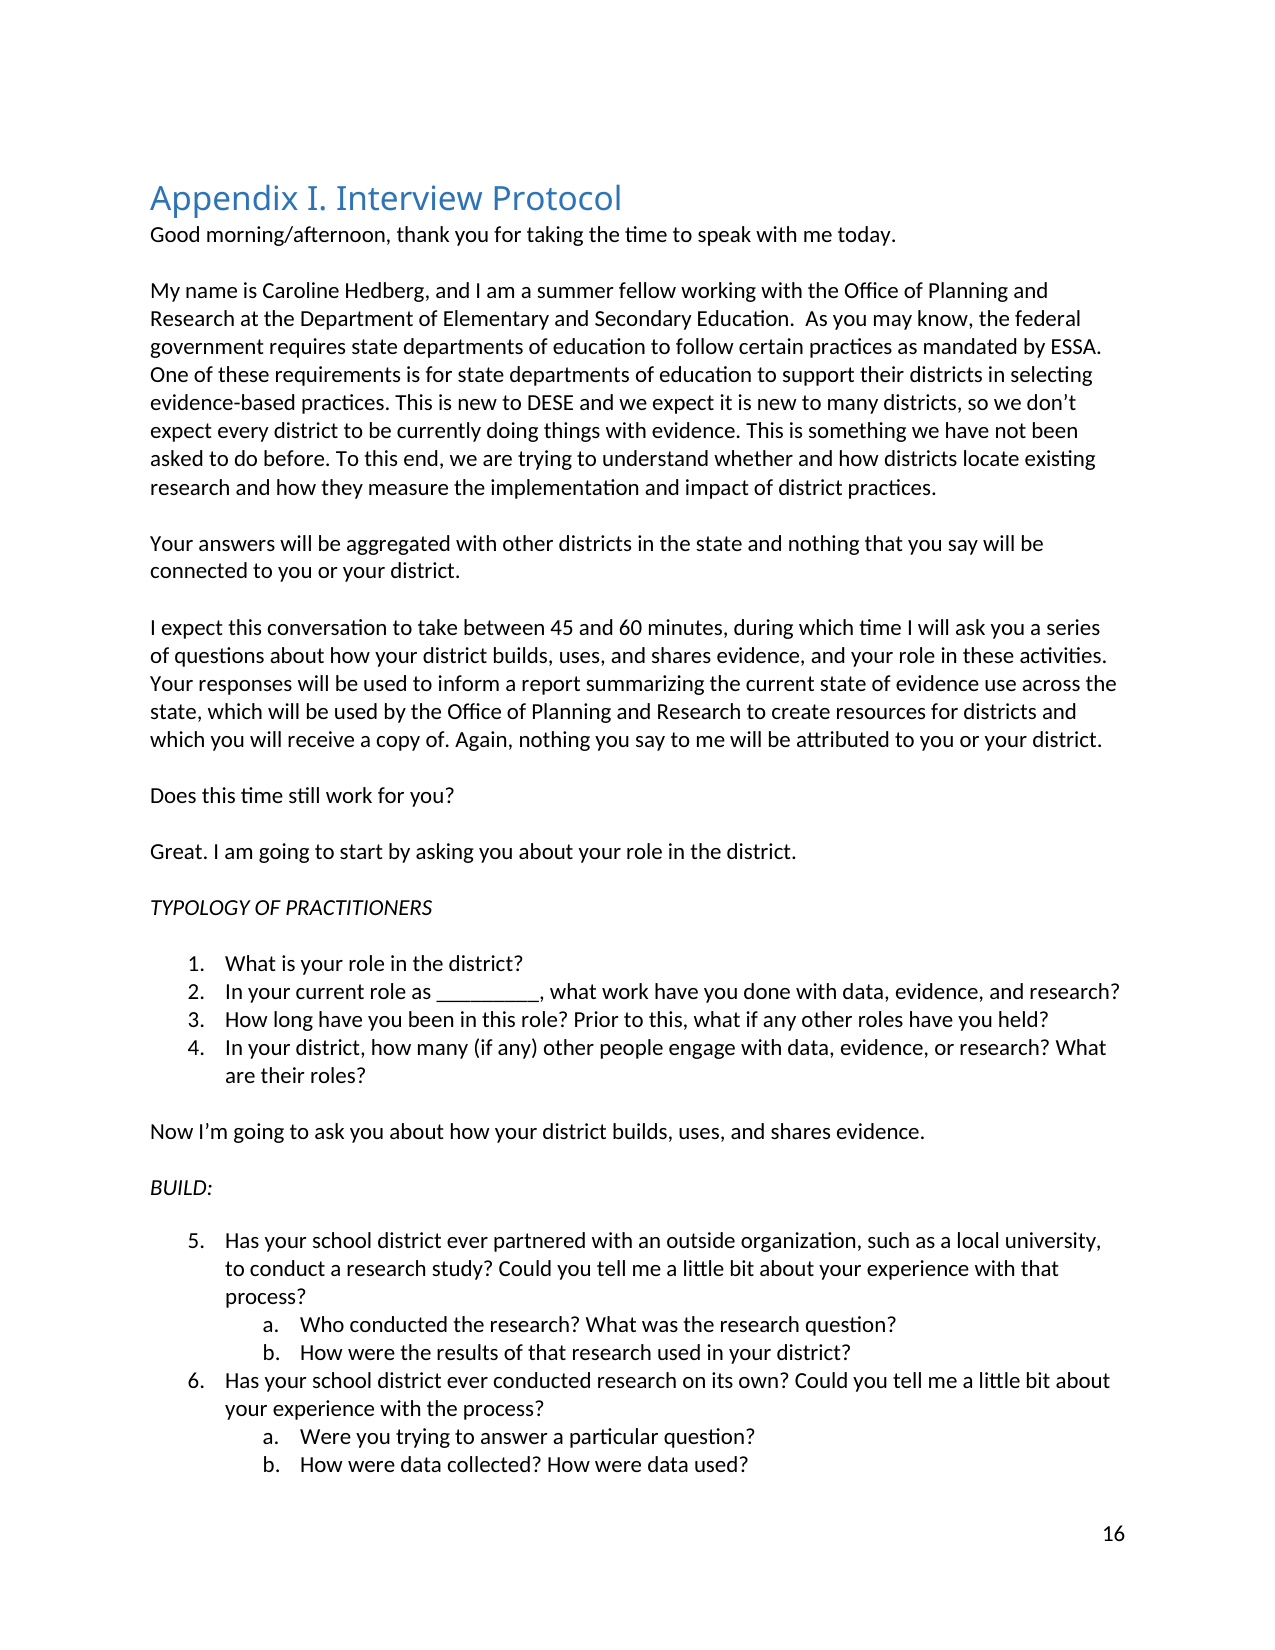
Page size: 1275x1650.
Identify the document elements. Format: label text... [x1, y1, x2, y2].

text I expect this conversation to take between 45 and 60 minutes, during which time I will ask you a series of questions about how your district builds, uses, and shares evidence, and your role in these activities. Your responses will be used to inform a report summarizing the current state of evidence use across the state, which will be used by the Office of Planning and Research to create resources for districts and which you will receive a copy of. Again, nothing you say to me will be attributed to you or your district. [150, 613, 1125, 753]
text Now I’m going to ask you about how your district builds, uses, and shares evidence. [150, 1117, 1125, 1145]
list In your district, how many (if any) other people engage with data, evidence, or research? What are their roles? [187, 1033, 1125, 1089]
text TYPOLOGY OF PRACTITIONERS [150, 893, 1125, 921]
text Your answers will be aggregated with other districts in the state and nothing that you say will be connected to you or your district. [150, 529, 1125, 585]
list Has your school district ever conducted research on its own? Could you tell me a little bit about your experience with the process? [187, 1366, 1125, 1422]
list What is your role in the district? [187, 949, 1125, 977]
text BUILD: [150, 1173, 1125, 1201]
list Who conducted the research? What was the research question? [262, 1310, 1125, 1338]
text Great. I am going to start by asking you about your role in the district. [150, 837, 1125, 865]
list In your current role as _________, what work have you done with data, evidence, and research? [187, 977, 1125, 1005]
text Does this time still work for you? [150, 781, 1125, 809]
text My name is Caroline Hedberg, and I am a summer fellow working with the Office of Planning and Research at the Department of Elementary and Secondary Education. As you may know, the federal government requires state departments of education to follow certain practices as mandated by ESSA. One of these requirements is for state departments of education to support their districts in selecting evidence-based practices. This is new to DESE and we expect it is new to many districts, so we don’t expect every district to be currently doing things with evidence. This is something we have not been asked to do before. To this end, we are trying to understand whether and how districts locate existing research and how they measure the implementation and impact of district practices. [150, 276, 1125, 501]
list Has your school district ever partnered with an outside organization, such as a local university, to conduct a research study? Could you tell me a little bit about your experience with that process? [187, 1226, 1125, 1310]
list Were you trying to answer a particular question? [262, 1422, 1125, 1450]
list How were data collected? How were data used? [262, 1450, 1125, 1478]
text Good morning/afternoon, thank you for taking the time to speak with me today. [150, 220, 1125, 248]
list How long have you been in this role? Prior to this, what if any other roles have you held? [187, 1005, 1125, 1033]
list How were the results of that research used in your district? [262, 1338, 1125, 1366]
subtitle Appendix I. Interview Protocol [150, 175, 1125, 220]
